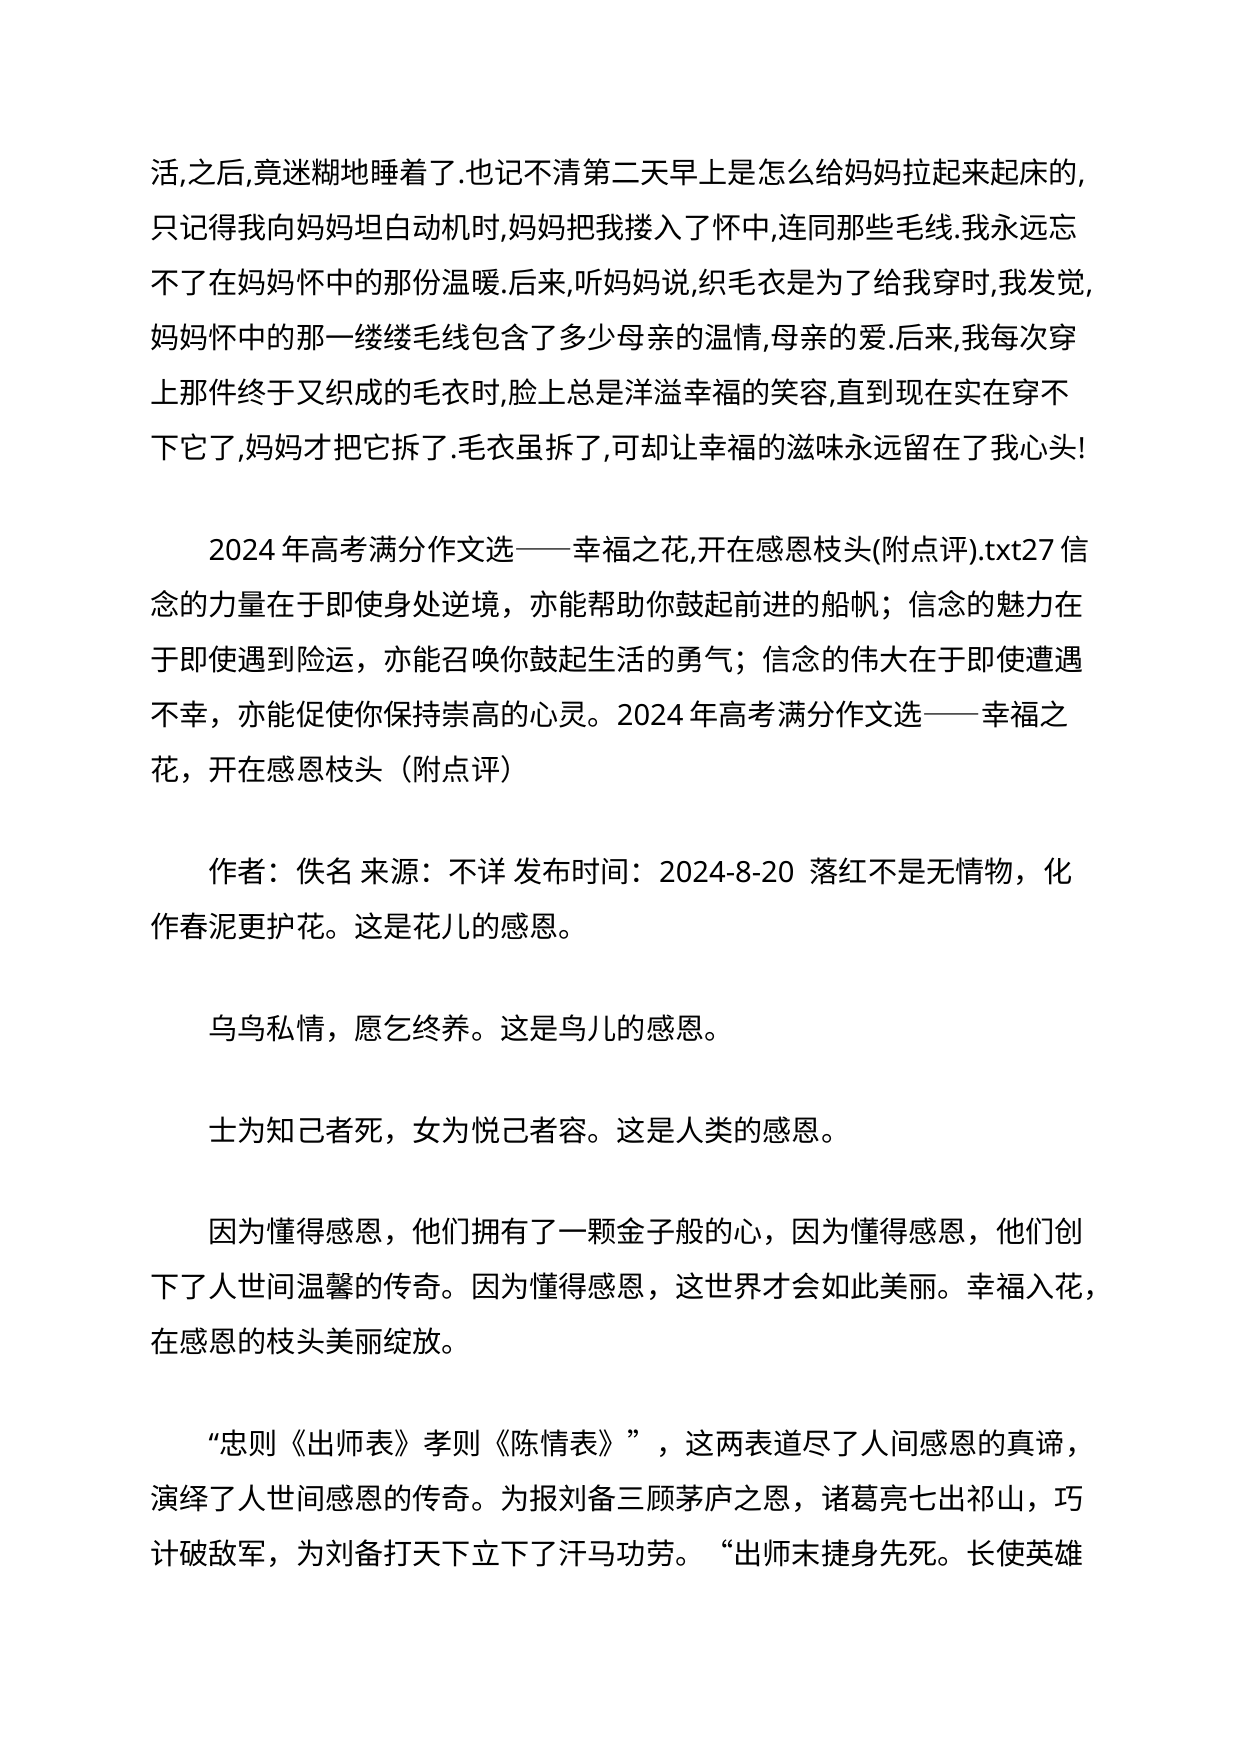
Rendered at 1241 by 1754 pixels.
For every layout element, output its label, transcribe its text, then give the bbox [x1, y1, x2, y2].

text 作者：佚名 来源：不详 发布时间：2024-8-20 落红不是无情物，化作春泥更护花。这是花儿的感恩。 [150, 848, 1090, 946]
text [150, 1420, 1090, 1573]
text 士为知己者死，女为悦己者容。这是人类的感恩。 [150, 1107, 1090, 1149]
text 因为懂得感恩，他们拥有了一颗金子般的心，因为懂得感恩，他们创下了人世间温馨的传奇。因为懂得感恩，这世界才会如此美丽。幸福入花，在感恩的枝头美丽绽放。 [150, 1209, 1090, 1361]
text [150, 150, 1090, 467]
text 2024年高考满分作文选——幸福之花,开在感恩枝头(附点评).txt27信念的力量在于即使身处逆境，亦能帮助你鼓起前进的船帆；信念的魅力在于即使遇到险运，亦能召唤你鼓起生活的勇气；信念的伟大在于即使遭遇不幸，亦能促使你保持崇高的心灵。2024年高考满分作文选——幸福之花，开在感恩枝头（附点评） [150, 527, 1090, 789]
text 乌鸟私情，愿乞终养。这是鸟儿的感恩。 [150, 1005, 1090, 1048]
